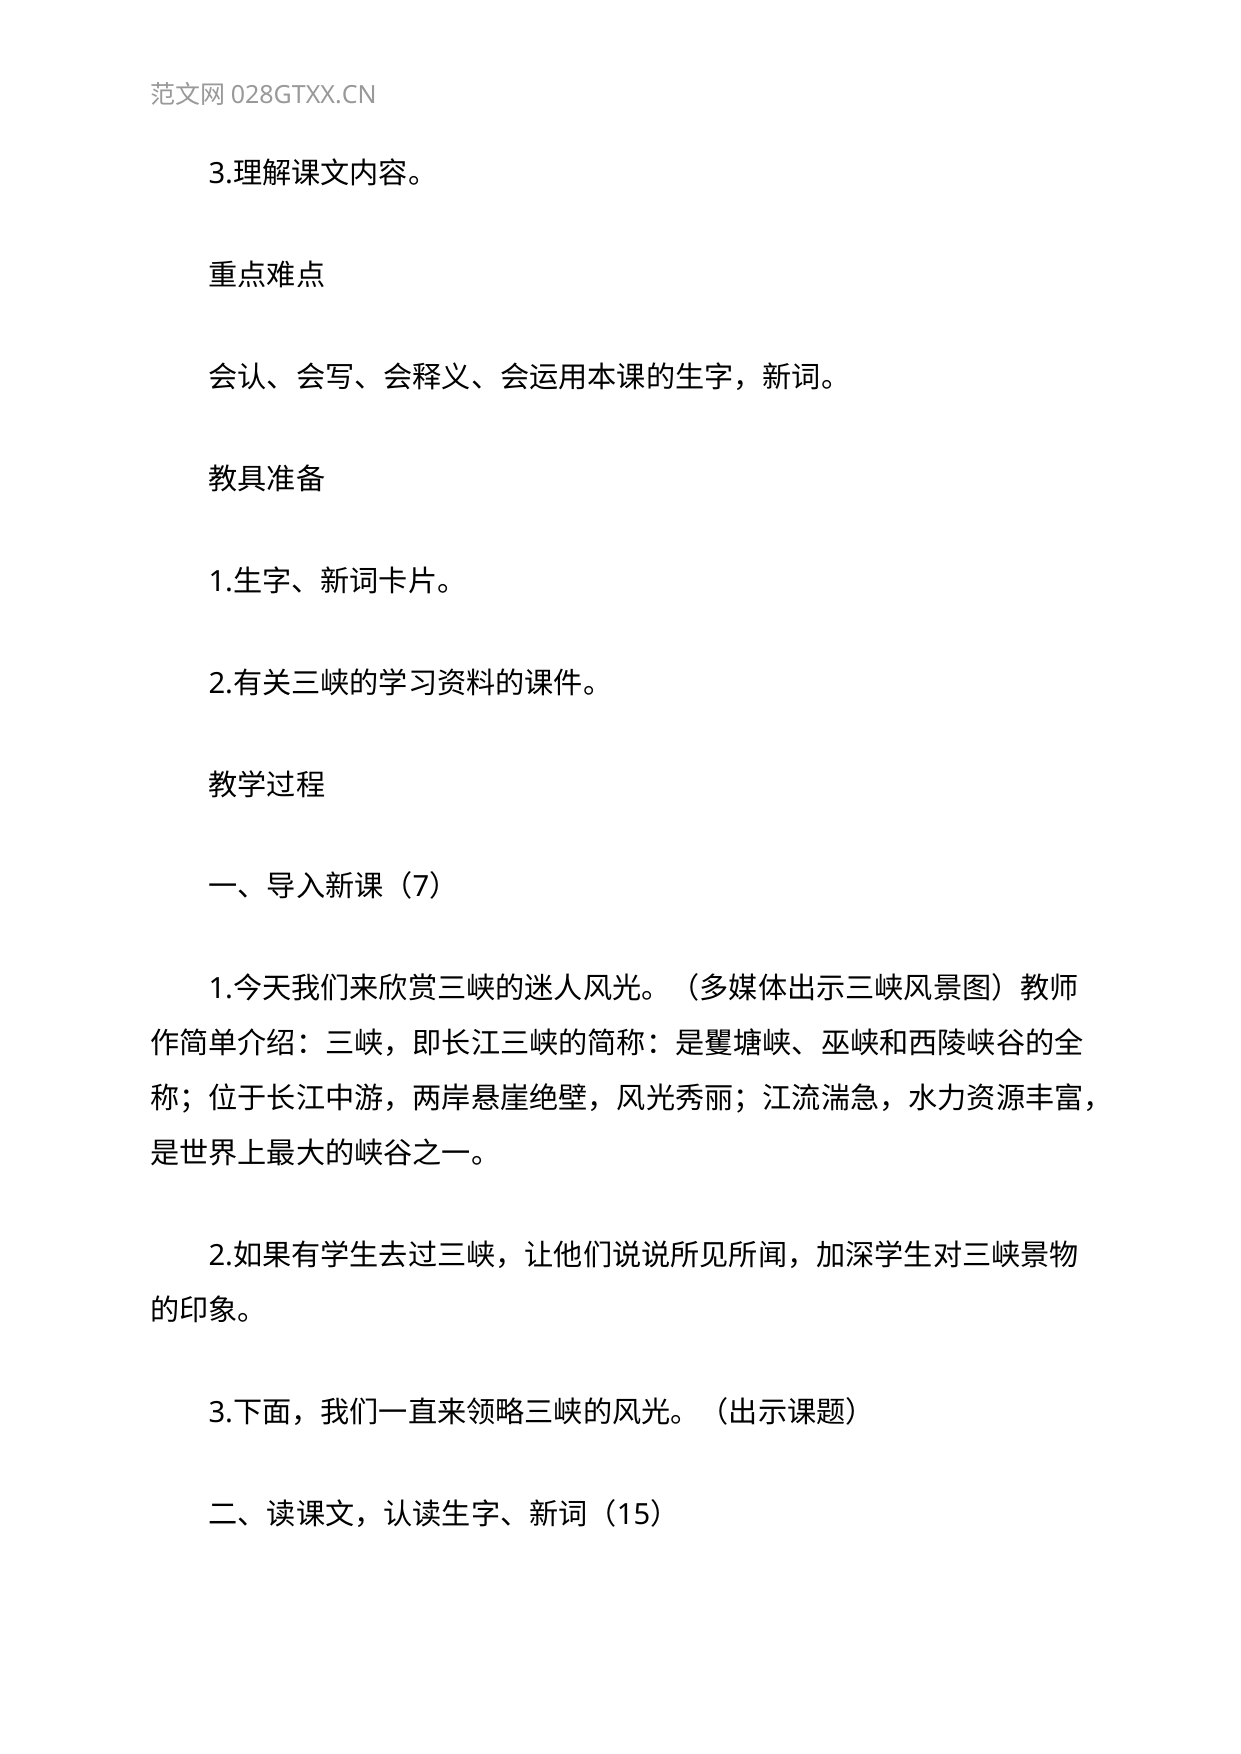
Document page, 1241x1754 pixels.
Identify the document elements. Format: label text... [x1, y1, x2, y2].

text 2.如果有学生去过三峡，让他们说说所见所闻，加深学生对三峡景物的印象。 [150, 1232, 1090, 1329]
text 会认、会写、会释义、会运用本课的生字，新词。 [150, 354, 1090, 396]
text 3.下面，我们一直来领略三峡的风光。（出示课题） [150, 1388, 1090, 1431]
text 教学过程 [150, 761, 1090, 803]
text 1.今天我们来欣赏三峡的迷人风光。（多媒体出示三峡风景图）教师作简单介绍：三峡，即长江三峡的简称：是矍塘峡、巫峡和西陵峡谷的全称；位于长江中游，两岸悬崖绝壁，风光秀丽；江流湍急，水力资源丰富，是世界上最大的峡谷之一。 [150, 965, 1090, 1172]
text 重点难点 [150, 252, 1090, 294]
text 教具准备 [150, 456, 1090, 498]
text 一、导入新课（7） [150, 863, 1090, 905]
text 3.理解课文内容。 [150, 150, 1090, 192]
text 2.有关三峡的学习资料的课件。 [150, 659, 1090, 702]
text 1.生字、新词卡片。 [150, 557, 1090, 600]
text 二、读课文，认读生字、新词（15） [150, 1490, 1090, 1533]
